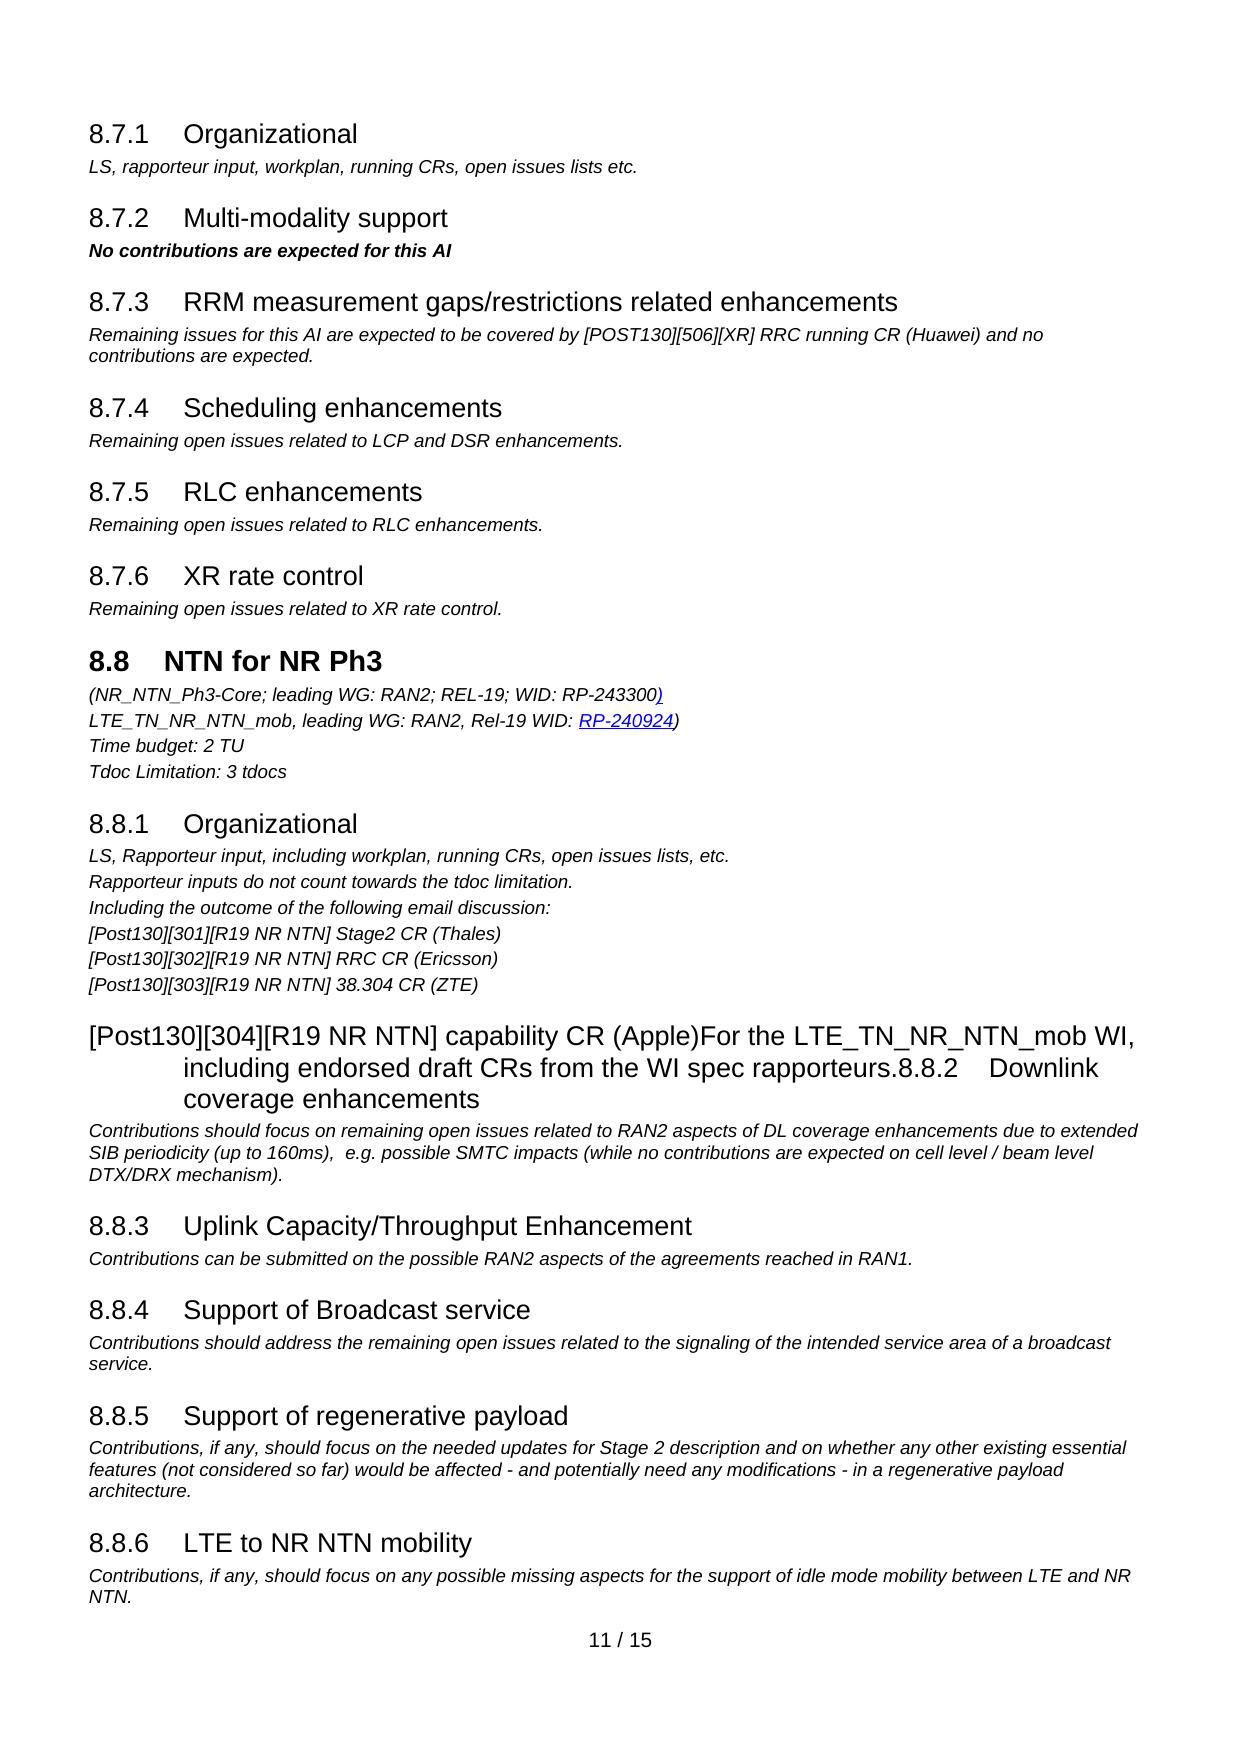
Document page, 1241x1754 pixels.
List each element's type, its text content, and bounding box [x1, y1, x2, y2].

subtitle 8.7.3 RRM measurement gaps/restrictions related enhancements [89, 286, 1152, 317]
subtitle 8.8.3 Uplink Capacity/Throughput Enhancement [89, 1210, 1152, 1241]
subtitle [Post130][304][R19 NR NTN] capability CR (Apple)For the LTE_TN_NR_NTN_mob WI, including endorsed draft CRs from the WI spec rapporteurs.8.8.2 Downlink coverage enhancements [89, 1020, 1152, 1114]
text Remaining open issues related to RLC enhancements. [89, 513, 1152, 535]
text LS, Rapporteur input, including workplan, running CRs, open issues lists, etc. [89, 845, 1152, 867]
text Contributions, if any, should focus on any possible missing aspects for the support of idle mode mobility between LTE and NR NTN. [89, 1564, 1152, 1607]
text LS, rapporteur input, workplan, running CRs, open issues lists etc. [89, 156, 1152, 177]
text [Post130][302][R19 NR NTN] RRC CR (Ericsson) [89, 948, 1152, 969]
text Remaining issues for this AI are expected to be covered by [POST130][506][XR] RRC running CR (Huawei) and no contributions are expected. [89, 324, 1152, 367]
text Time budget: 2 TU [89, 735, 1152, 757]
subtitle 8.8.4 Support of Broadcast service [89, 1294, 1152, 1325]
text Remaining open issues related to XR rate control. [89, 597, 1152, 619]
text LTE_TN_NR_NTN_mob, leading WG: RAN2, Rel-19 WID: RP-240924) [89, 709, 1152, 731]
subtitle 8.8.1 Organizational [89, 808, 1152, 839]
subtitle 8.7.4 Scheduling enhancements [89, 392, 1152, 423]
text Contributions, if any, should focus on the needed updates for Stage 2 description and on whether any other existing essential features (not considered so far) would be affected - and potentially need any modifications - in a regenerative payload architecture. [89, 1437, 1152, 1502]
subtitle 8.7.6 XR rate control [89, 560, 1152, 591]
subtitle 8.8 NTN for NR Ph3 [89, 644, 1152, 678]
text [Post130][303][R19 NR NTN] 38.304 CR (ZTE) [89, 974, 1152, 995]
subtitle 8.7.2 Multi-modality support [89, 202, 1152, 233]
subtitle 8.8.5 Support of regenerative payload [89, 1400, 1152, 1431]
subtitle 8.7.5 RLC enhancements [89, 476, 1152, 507]
text Remaining open issues related to LCP and DSR enhancements. [89, 429, 1152, 451]
text No contributions are expected for this AI [89, 240, 1152, 261]
subtitle 8.7.1 Organizational [89, 118, 1152, 149]
text Contributions should address the remaining open issues related to the signaling of the intended service area of a broadcast service. [89, 1332, 1152, 1375]
text (NR_NTN_Ph3-Core; leading WG: RAN2; REL-19; WID: RP-243300) [89, 684, 1152, 705]
subtitle 8.8.6 LTE to NR NTN mobility [89, 1527, 1152, 1558]
text [Post130][301][R19 NR NTN] Stage2 CR (Thales) [89, 922, 1152, 944]
text Tdoc Limitation: 3 tdocs [89, 761, 1152, 783]
text Rapporteur inputs do not count towards the tdoc limitation. [89, 871, 1152, 892]
text Including the outcome of the following email discussion: [89, 897, 1152, 918]
text Contributions can be submitted on the possible RAN2 aspects of the agreements reached in RAN1. [89, 1247, 1152, 1269]
text Contributions should focus on remaining open issues related to RAN2 aspects of DL coverage enhancements due to extended SIB periodicity (up to 160ms), e.g. possible SMTC impacts (while no contributions are expected on cell level / beam level DTX/DRX mechanism). [89, 1120, 1152, 1185]
